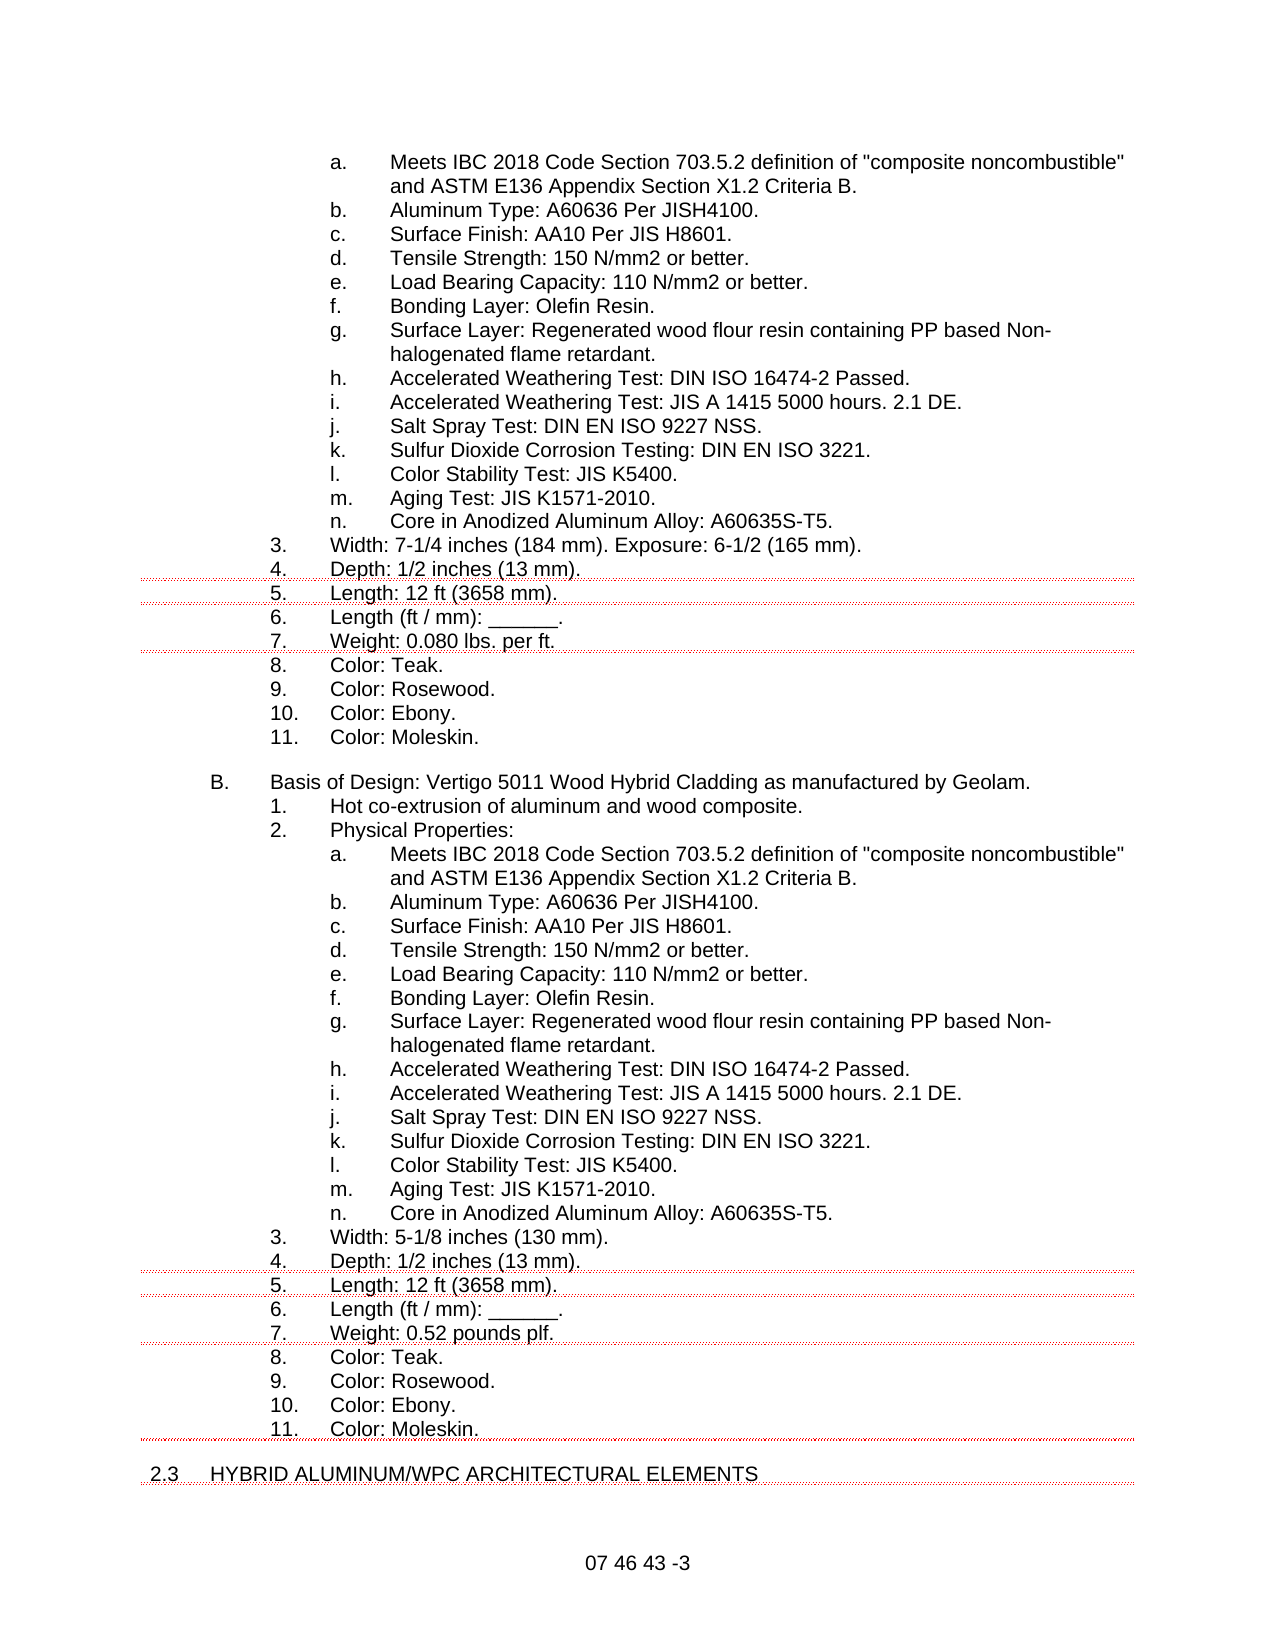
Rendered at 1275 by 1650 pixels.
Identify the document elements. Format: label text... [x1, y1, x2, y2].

list Color: Ebony. [270, 1393, 1125, 1417]
list Color: Rosewood. [270, 1369, 1125, 1393]
list Color: Ebony. [270, 701, 1125, 725]
list Color: Teak. [270, 653, 1125, 677]
list Salt Spray Test: DIN EN ISO 9227 NSS. [330, 1105, 1125, 1129]
list Accelerated Weathering Test: DIN ISO 16474-2 Passed. [330, 1057, 1125, 1081]
list Salt Spray Test: DIN EN ISO 9227 NSS. [330, 413, 1125, 437]
list Length: 12 ft (3658 mm). [270, 581, 1125, 605]
list Length: 12 ft (3658 mm). [270, 1273, 1125, 1297]
list Tensile Strength: 150 N/mm2 or better. [330, 246, 1125, 270]
list Tensile Strength: 150 N/mm2 or better. [330, 937, 1125, 961]
list Aluminum Type: A60636 Per JISH4100. [330, 889, 1125, 913]
list Accelerated Weathering Test: JIS A 1415 5000 hours. 2.1 DE. [330, 389, 1125, 413]
list Weight: 0.080 lbs. per ft. [270, 629, 1125, 653]
list Color: Teak. [270, 1345, 1125, 1369]
list Physical Properties: [270, 818, 1125, 842]
list Width: 5-1/8 inches (130 mm). [270, 1225, 1125, 1249]
list Surface Finish: AA10 Per JIS H8601. [330, 222, 1125, 246]
list Aluminum Type: A60636 Per JISH4100. [330, 198, 1125, 222]
list Color: Moleskin. [270, 1417, 1125, 1441]
list Core in Anodized Aluminum Alloy: A60635S-T5. [330, 1201, 1125, 1225]
list Color Stability Test: JIS K5400. [330, 1153, 1125, 1177]
list Accelerated Weathering Test: JIS A 1415 5000 hours. 2.1 DE. [330, 1081, 1125, 1105]
list Load Bearing Capacity: 110 N/mm2 or better. [330, 961, 1125, 985]
list Core in Anodized Aluminum Alloy: A60635S-T5. [330, 509, 1125, 533]
list Depth: 1/2 inches (13 mm). [270, 1249, 1125, 1273]
list Hot co-extrusion of aluminum and wood composite. [270, 794, 1125, 818]
list Color Stability Test: JIS K5400. [330, 461, 1125, 485]
list Weight: 0.52 pounds plf. [270, 1321, 1125, 1345]
list Surface Layer: Regenerated wood flour resin containing PP based Non-halogenated flame retardant. [330, 1009, 1125, 1057]
list Color: Moleskin. [270, 725, 1125, 749]
list HYBRID ALUMINUM/WPC ARCHITECTURAL ELEMENTS [150, 1461, 1125, 1485]
list Aging Test: JIS K1571-2010. [330, 485, 1125, 509]
list Color: Rosewood. [270, 677, 1125, 701]
list Accelerated Weathering Test: DIN ISO 16474-2 Passed. [330, 366, 1125, 389]
list Sulfur Dioxide Corrosion Testing: DIN EN ISO 3221. [330, 1129, 1125, 1153]
list Width: 7-1/4 inches (184 mm). Exposure: 6-1/2 (165 mm). [270, 533, 1125, 557]
list Surface Finish: AA10 Per JIS H8601. [330, 913, 1125, 937]
list Surface Layer: Regenerated wood flour resin containing PP based Non-halogenated flame retardant. [330, 318, 1125, 366]
list Sulfur Dioxide Corrosion Testing: DIN EN ISO 3221. [330, 437, 1125, 461]
list Meets IBC 2018 Code Section 703.5.2 definition of "composite noncombustible" and ASTM E136 Appendix Section X1.2 Criteria B. [330, 842, 1125, 889]
list Meets IBC 2018 Code Section 703.5.2 definition of "composite noncombustible" and ASTM E136 Appendix Section X1.2 Criteria B. [330, 150, 1125, 198]
list Bonding Layer: Olefin Resin. [330, 985, 1125, 1009]
list Depth: 1/2 inches (13 mm). [270, 557, 1125, 581]
list Aging Test: JIS K1571-2010. [330, 1177, 1125, 1201]
list Load Bearing Capacity: 110 N/mm2 or better. [330, 270, 1125, 294]
list Length (ft / mm): ______. [270, 1297, 1125, 1321]
list Length (ft / mm): ______. [270, 605, 1125, 629]
list Bonding Layer: Olefin Resin. [330, 294, 1125, 318]
list Basis of Design: Vertigo 5011 Wood Hybrid Cladding as manufactured by Geolam. [210, 770, 1125, 794]
